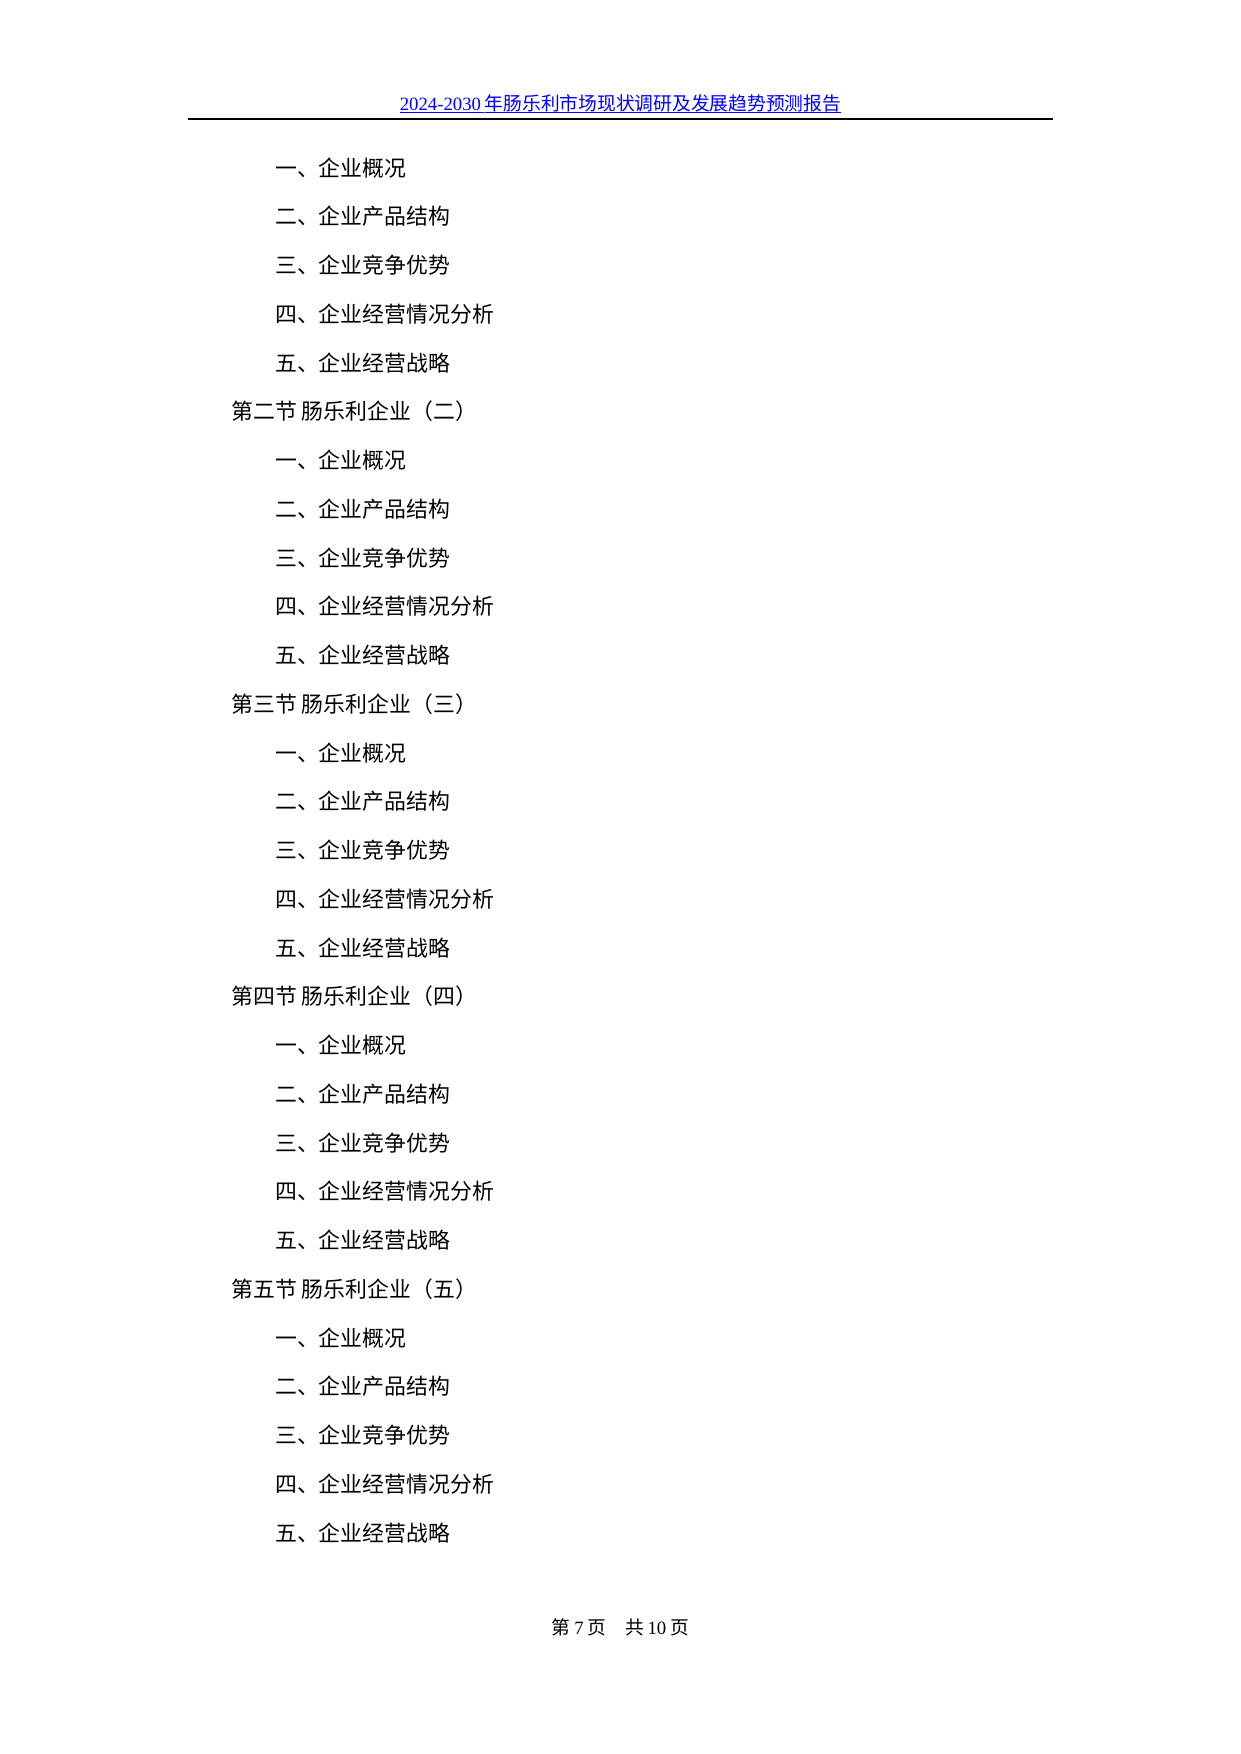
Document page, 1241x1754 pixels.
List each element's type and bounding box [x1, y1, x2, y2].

text [187, 150, 1053, 1548]
